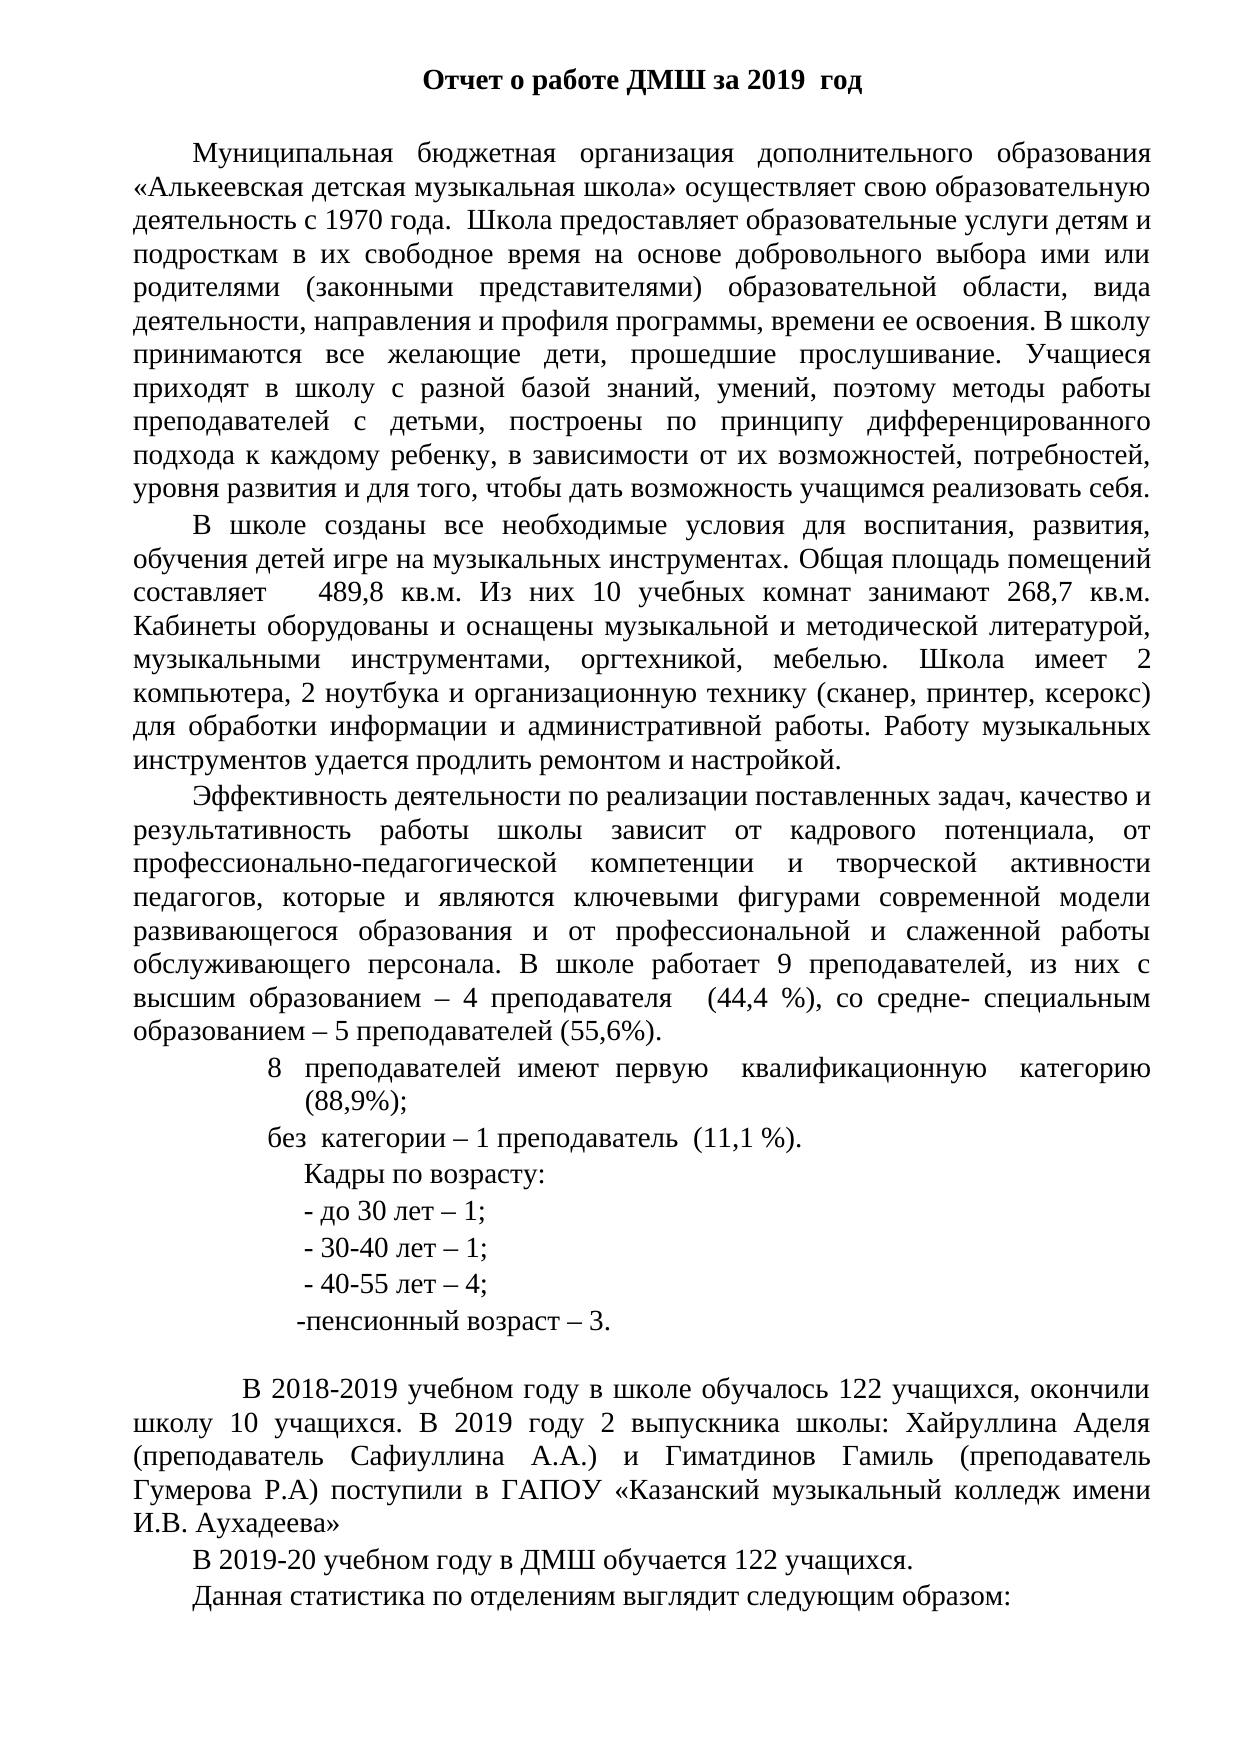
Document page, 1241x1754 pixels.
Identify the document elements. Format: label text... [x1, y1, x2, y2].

text без категории – 1 преподаватель (11,1 %). [208, 1120, 1152, 1153]
list преподавателей имеют первую квалификационную категорию (88,9%); [267, 1050, 1152, 1117]
text -пенсионный возраст – 3. [208, 1303, 1152, 1336]
text Данная статистика по отделениям выглядит следующим образом: [133, 1578, 1152, 1612]
text - 40-55 лет – 4; [208, 1266, 1152, 1300]
text В 2019-20 учебном году в ДМШ обучается 122 учащихся. [133, 1542, 1152, 1575]
text В школе созданы все необходимые условия для воспитания, развития, обучения детей игре на музыкальных инструментах. Общая площадь помещений составляет 489,8 кв.м. Из них 10 учебных комнат занимают 268,7 кв.м. Кабинеты оборудованы и оснащены музыкальной и методической литературой, музыкальными инструментами, оргтехникой, мебелью. Школа имеет 2 компьютера, 2 ноутбука и организационную технику (сканер, принтер, ксерокс) для обработки информации и административной работы. Работу музыкальных инструментов удается продлить ремонтом и настройкой. [133, 507, 1152, 776]
text Эффективность деятельности по реализации поставленных задач, качество и результативность работы школы зависит от кадрового потенциала, от профессионально-педагогической компетенции и творческой активности педагогов, которые и являются ключевыми фигурами современной модели развивающегося образования и от профессиональной и слаженной работы обслуживающего персонала. В школе работает 9 преподавателей, из них с высшим образованием – 4 преподавателя (44,4 %), со средне- специальным образованием – 5 преподавателей (55,6%). [133, 778, 1152, 1047]
text Отчет о работе ДМШ за 2019 год [133, 62, 1152, 96]
text - 30-40 лет – 1; [208, 1230, 1152, 1263]
text Кадры по возрасту: [208, 1157, 1152, 1190]
text Муниципальная бюджетная организация дополнительного образования «Алькеевская детская музыкальная школа» осуществляет свою образовательную деятельность с 1970 года. Школа предоставляет образовательные услуги детям и подросткам в их свободное время на основе добровольного выбора ими или родителями (законными представителями) образовательной области, вида деятельности, направления и профиля программы, времени ее освоения. В школу принимаются все желающие дети, прошедшие прослушивание. Учащиеся приходят в школу с разной базой знаний, умений, поэтому методы работы преподавателей с детьми, построены по принципу дифференцированного подхода к каждому ребенку, в зависимости от их возможностей, потребностей, уровня развития и для того, чтобы дать возможность учащимся реализовать себя. [133, 135, 1152, 504]
text - до 30 лет – 1; [208, 1193, 1152, 1227]
text В 2018-2019 учебном году в школе обучалось 122 учащихся, окончили школу 10 учащихся. В 2019 году 2 выпускника школы: Хайруллина Аделя (преподаватель Сафиуллина А.А.) и Гиматдинов Гамиль (преподаватель Гумерова Р.А) поступили в ГАПОУ «Казанский музыкальный колледж имени И.В. Аухадеева» [133, 1371, 1152, 1539]
